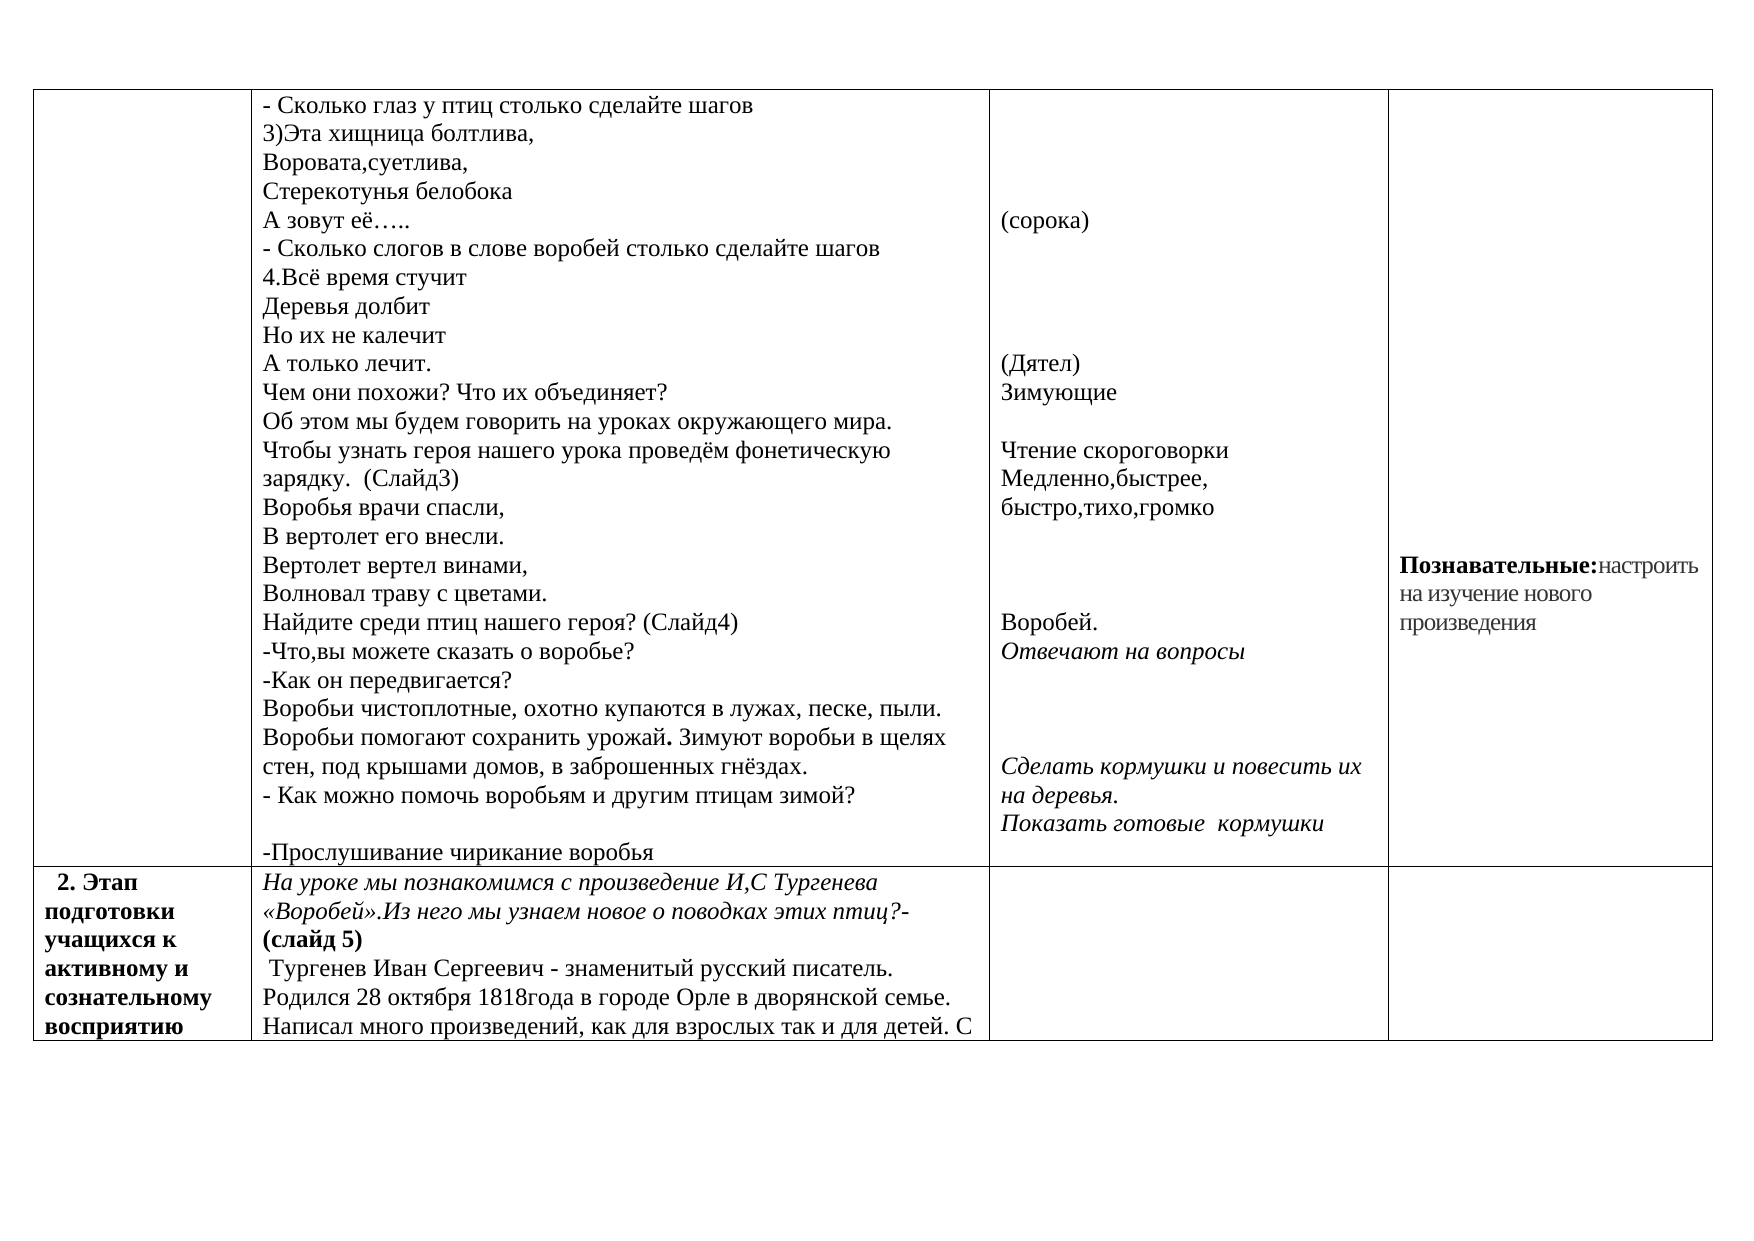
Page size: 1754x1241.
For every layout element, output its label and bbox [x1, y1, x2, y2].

table_cell [252, 90, 989, 866]
table_cell [1389, 90, 1712, 866]
table_cell [252, 867, 989, 1039]
table_cell [1389, 867, 1712, 1039]
table_cell [990, 867, 1388, 1039]
table_cell [34, 867, 251, 1039]
table_cell [34, 90, 251, 866]
table_cell [990, 90, 1388, 866]
